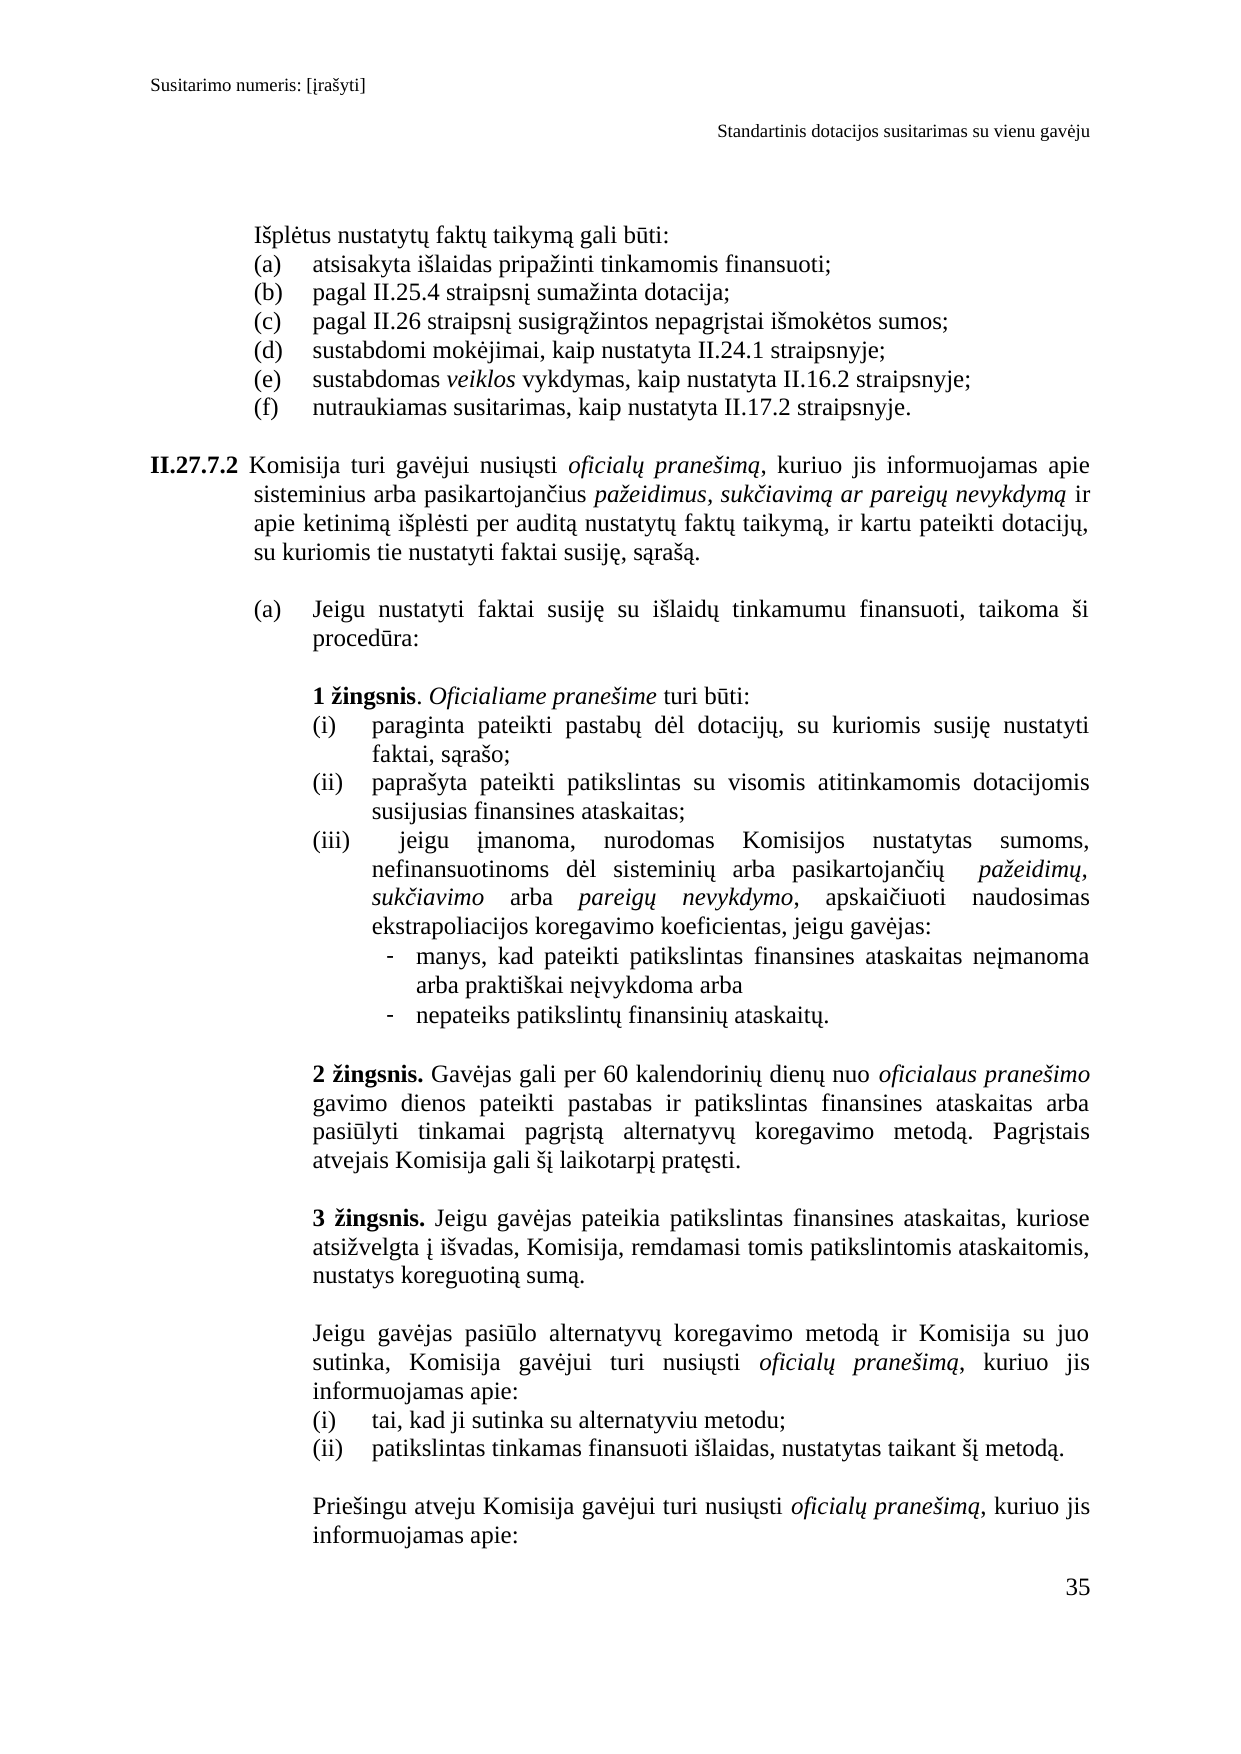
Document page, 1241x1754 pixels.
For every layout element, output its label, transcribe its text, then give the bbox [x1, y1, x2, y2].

list paprašyta pateikti patikslintas su visomis atitinkamomis dotacijomis susijusias finansines ataskaitas; [312, 767, 1090, 825]
list pagal II.26 straipsnį susigrąžintos nepagrįstai išmokėtos sumos; [253, 306, 1090, 335]
list manys, kad pateikti patikslintas finansines ataskaitas neįmanoma arba praktiškai neįvykdoma arba [386, 940, 1090, 999]
list tai, kad ji sutinka su alternatyviu metodu; [312, 1405, 1090, 1433]
list patikslintas tinkamas finansuoti išlaidas, nustatytas taikant šį metodą. [312, 1433, 1090, 1462]
text 3 žingsnis. Jeigu gavėjas pateikia patikslintas finansines ataskaitas, kuriose atsižvelgta į išvadas, Komisija, remdamasi tomis patikslintomis ataskaitomis, nustatys koreguotiną sumą. [312, 1203, 1090, 1289]
text Jeigu gavėjas pasiūlo alternatyvų koregavimo metodą ir Komisija su juo sutinka, Komisija gavėjui turi nusiųsti oficialų pranešimą, kuriuo jis informuojamas apie: [312, 1318, 1090, 1405]
list nepateiks patikslintų finansinių ataskaitų. [386, 999, 1090, 1030]
list sustabdomas veiklos vykdymas, kaip nustatyta II.16.2 straipsnyje; [253, 364, 1090, 392]
text Išplėtus nustatytų faktų taikymą gali būti: [253, 220, 1090, 249]
text II.27.7.2 Komisija turi gavėjui nusiųsti oficialų pranešimą, kuriuo jis informuojamas apie sisteminius arba pasikartojančius pažeidimus, sukčiavimą ar pareigų nevykdymą ir apie ketinimą išplėsti per auditą nustatytų faktų taikymą, ir kartu pateikti dotacijų, su kuriomis tie nustatyti faktai susiję, sąrašą. [150, 450, 1090, 565]
list paraginta pateikti pastabų dėl dotacijų, su kuriomis susiję nustatyti faktai, sąrašo; [312, 710, 1090, 767]
list atsisakyta išlaidas pripažinti tinkamomis finansuoti; [253, 249, 1090, 277]
list sustabdomi mokėjimai, kaip nustatyta II.24.1 straipsnyje; [253, 335, 1090, 364]
text 1 žingsnis. Oficialiame pranešime turi būti: [312, 681, 1090, 710]
list jeigu įmanoma, nurodomas Komisijos nustatytas sumoms, nefinansuotinoms dėl sisteminių arba pasikartojančių pažeidimų, sukčiavimo arba pareigų nevykdymo, apskaičiuoti naudosimas ekstrapoliacijos koregavimo koeficientas, jeigu gavėjas: [312, 825, 1090, 940]
list Jeigu nustatyti faktai susiję su išlaidų tinkamumu finansuoti, taikoma ši procedūra: [253, 594, 1090, 652]
text Priešingu atveju Komisija gavėjui turi nusiųsti oficialų pranešimą, kuriuo jis informuojamas apie: [312, 1491, 1090, 1549]
text 2 žingsnis. Gavėjas gali per 60 kalendorinių dienų nuo oficialaus pranešimo gavimo dienos pateikti pastabas ir patikslintas finansines ataskaitas arba pasiūlyti tinkamai pagrįstą alternatyvų koregavimo metodą. Pagrįstais atvejais Komisija gali šį laikotarpį pratęsti. [312, 1059, 1090, 1174]
list nutraukiamas susitarimas, kaip nustatyta II.17.2 straipsnyje. [253, 392, 1090, 421]
list pagal II.25.4 straipsnį sumažinta dotacija; [253, 277, 1090, 306]
